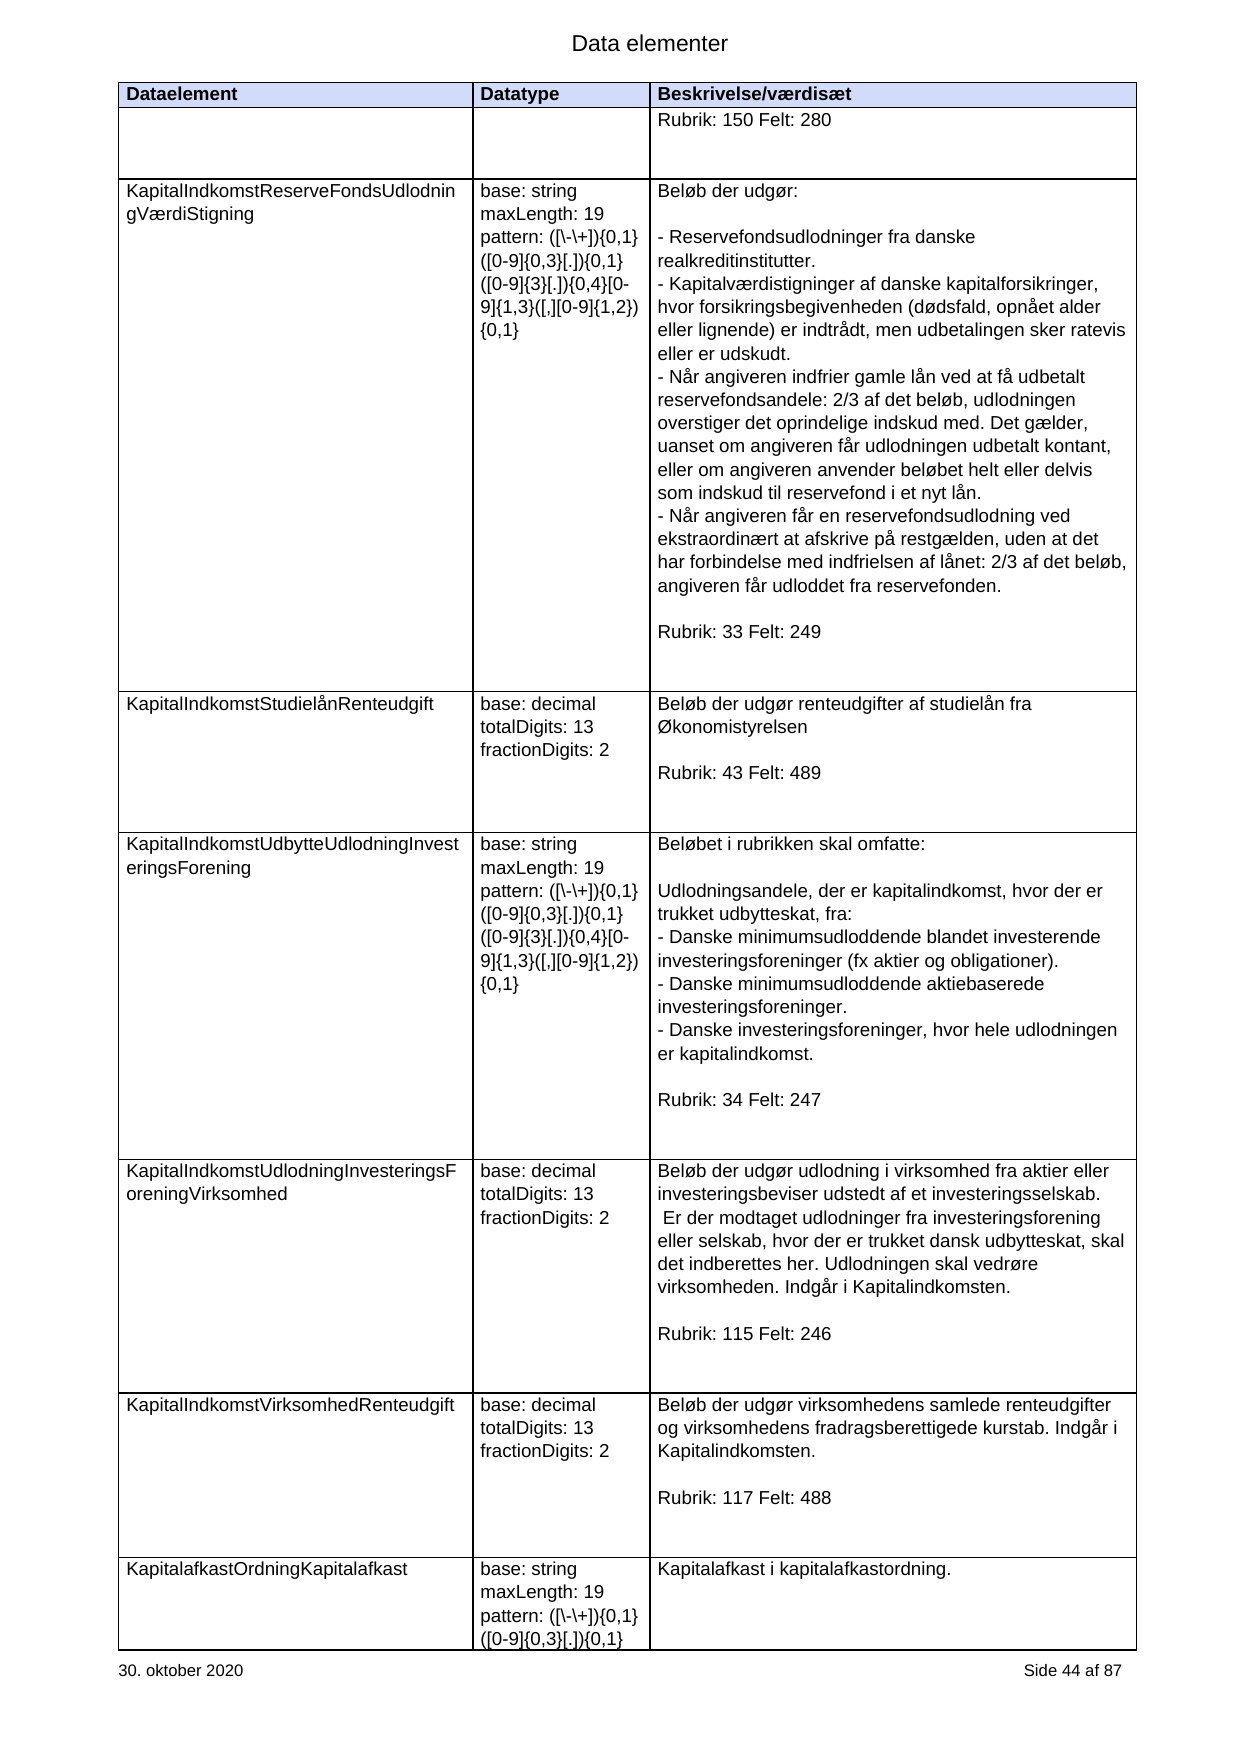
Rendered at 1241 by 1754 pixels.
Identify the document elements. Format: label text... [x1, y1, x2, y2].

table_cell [474, 1558, 649, 1649]
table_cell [119, 108, 472, 178]
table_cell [474, 108, 649, 178]
table_cell base: decimal totalDigits: 13 fractionDigits: 2 [474, 692, 649, 832]
table_cell KapitalIndkomstUdbytteUdlodningInvesteringsForening [119, 833, 472, 1158]
table_cell Beløb der udgør renteudgifter af studielån fra Økonomistyrelsen Rubrik: 43 Felt: 489 [651, 692, 1136, 832]
table_cell Beløb der udgør udlodning i virksomhed fra aktier eller investeringsbeviser udstedt af et investeringsselskab. Er der modtaget udlodninger fra investeringsforening eller selskab, hvor der er trukket dansk udbytteskat, skal det indberettes her. Udlodningen skal vedrøre virksomheden. Indgår i Kapitalindkomsten. Rubrik: 115 Felt: 246 [651, 1160, 1136, 1392]
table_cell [651, 108, 1136, 178]
table_cell KapitalIndkomstStudielånRenteudgift [119, 692, 472, 832]
table_cell base: string maxLength: 19 pattern: ([\-\+]){0,1}([0-9]{0,3}[.]){0,1}([0-9]{3}[.]){0,4}[0-9]{1,3}([,][0-9]{1,2}){0,1} [474, 833, 649, 1158]
table_cell Beløbet i rubrikken skal omfatte: Udlodningsandele, der er kapitalindkomst, hvor der er trukket udbytteskat, fra: - Danske minimumsudloddende blandet investerende investeringsforeninger (fx aktier og obligationer). - Danske minimumsudloddende aktiebaserede investeringsforeninger. - Danske investeringsforeninger, hvor hele udlodningen er kapitalindkomst. Rubrik: 34 Felt: 247 [651, 833, 1136, 1158]
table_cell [119, 1558, 472, 1649]
table_header Datatype [474, 83, 649, 107]
table_cell base: decimal totalDigits: 13 fractionDigits: 2 [474, 1160, 649, 1392]
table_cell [651, 1558, 1136, 1649]
table_cell KapitalIndkomstVirksomhedRenteudgift [119, 1394, 472, 1556]
table_header Dataelement [119, 83, 472, 107]
table_header Beskrivelse/værdisæt [651, 83, 1136, 107]
table_cell base: string maxLength: 19 pattern: ([\-\+]){0,1}([0-9]{0,3}[.]){0,1}([0-9]{3}[.]){0,4}[0-9]{1,3}([,][0-9]{1,2}){0,1} [474, 180, 649, 691]
table_cell Beløb der udgør virksomhedens samlede renteudgifter og virksomhedens fradragsberettigede kurstab. Indgår i Kapitalindkomsten. Rubrik: 117 Felt: 488 [651, 1394, 1136, 1556]
table_cell Beløb der udgør: - Reservefondsudlodninger fra danske realkreditinstitutter. - Kapitalværdistigninger af danske kapitalforsikringer, hvor forsikringsbegivenheden (dødsfald, opnået alder eller lignende) er indtrådt, men udbetalingen sker ratevis eller er udskudt. - Når angiveren indfrier gamle lån ved at få udbetalt reservefondsandele: 2/3 af det beløb, udlodningen overstiger det oprindelige indskud med. Det gælder, uanset om angiveren får udlodningen udbetalt kontant, eller om angiveren anvender beløbet helt eller delvis som indskud til reservefond i et nyt lån. - Når angiveren får en reservefondsudlodning ved ekstraordinært at afskrive på restgælden, uden at det har forbindelse med indfrielsen af lånet: 2/3 af det beløb, angiveren får udloddet fra reservefonden. Rubrik: 33 Felt: 249 [651, 180, 1136, 691]
table_cell base: decimal totalDigits: 13 fractionDigits: 2 [474, 1394, 649, 1556]
table_cell KapitalIndkomstUdlodningInvesteringsForeningVirksomhed [119, 1160, 472, 1392]
table_cell KapitalIndkomstReserveFondsUdlodningVærdiStigning [119, 180, 472, 691]
